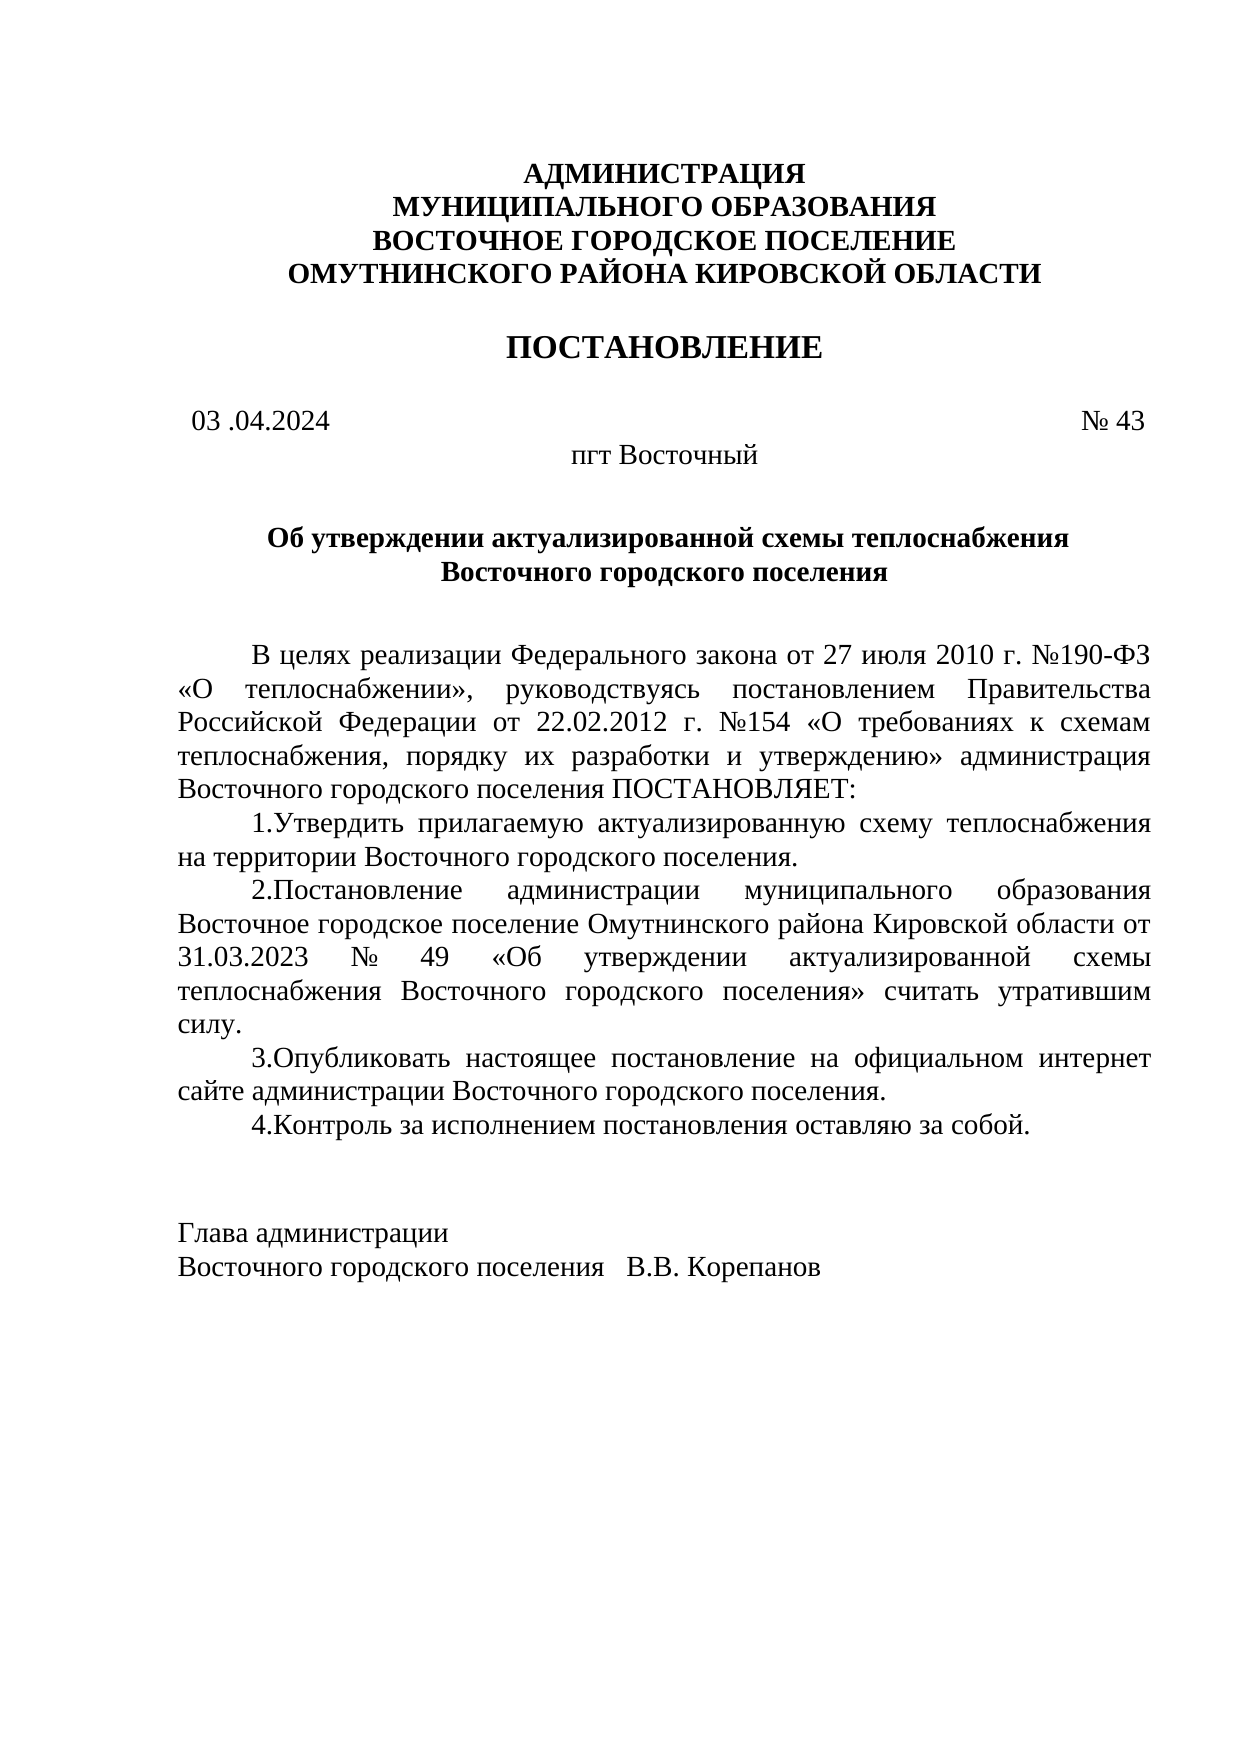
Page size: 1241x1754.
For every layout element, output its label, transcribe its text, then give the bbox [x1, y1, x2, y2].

text 1.Утвердить прилагаемую актуализированную схему теплоснабжения на территории Восточного городского поселения. [177, 805, 1152, 872]
text 4.Контроль за исполнением постановления оставляю за собой. [177, 1107, 1152, 1141]
text пгт Восточный [177, 437, 1152, 470]
text 2.Постановление администрации муниципального образования Восточное городское поселение Омутнинского района Кировской области от 31.03.2023 № 49 «Об утверждении актуализированной схемы теплоснабжения Восточного городского поселения» считать утратившим силу. [177, 872, 1152, 1040]
text ВОСТОЧНОЕ ГОРОДСКОЕ ПОСЕЛЕНИЕ [177, 223, 1152, 256]
text ОМУТНИНСКОГО РАЙОНА КИРОВСКОЙ ОБЛАСТИ [177, 256, 1152, 290]
text Об утверждении актуализированной схемы теплоснабжения [177, 520, 1152, 554]
text Восточного городского поселения В.В. Корепанов [177, 1249, 1152, 1283]
text Восточного городского поселения [177, 554, 1152, 587]
text 03 .04.2024 № 43 [177, 403, 1152, 437]
text 3.Опубликовать настоящее постановление на официальном интернет сайте администрации Восточного городского поселения. [177, 1040, 1152, 1107]
text МУНИЦИПАЛЬНОГО ОБРАЗОВАНИЯ [177, 189, 1152, 223]
text АДМИНИСТРАЦИЯ [177, 156, 1152, 189]
text В целях реализации Федерального закона от 27 июля 2010 г. №190-ФЗ «О теплоснабжении», руководствуясь постановлением Правительства Российской Федерации от 22.02.2012 г. №154 «О требованиях к схемам теплоснабжения, порядку их разработки и утверждению» администрация Восточного городского поселения ПОСТАНОВЛЯЕТ: [177, 637, 1152, 805]
text Глава администрации [177, 1216, 1152, 1249]
text ПОСТАНОВЛЕНИЕ [177, 327, 1152, 366]
